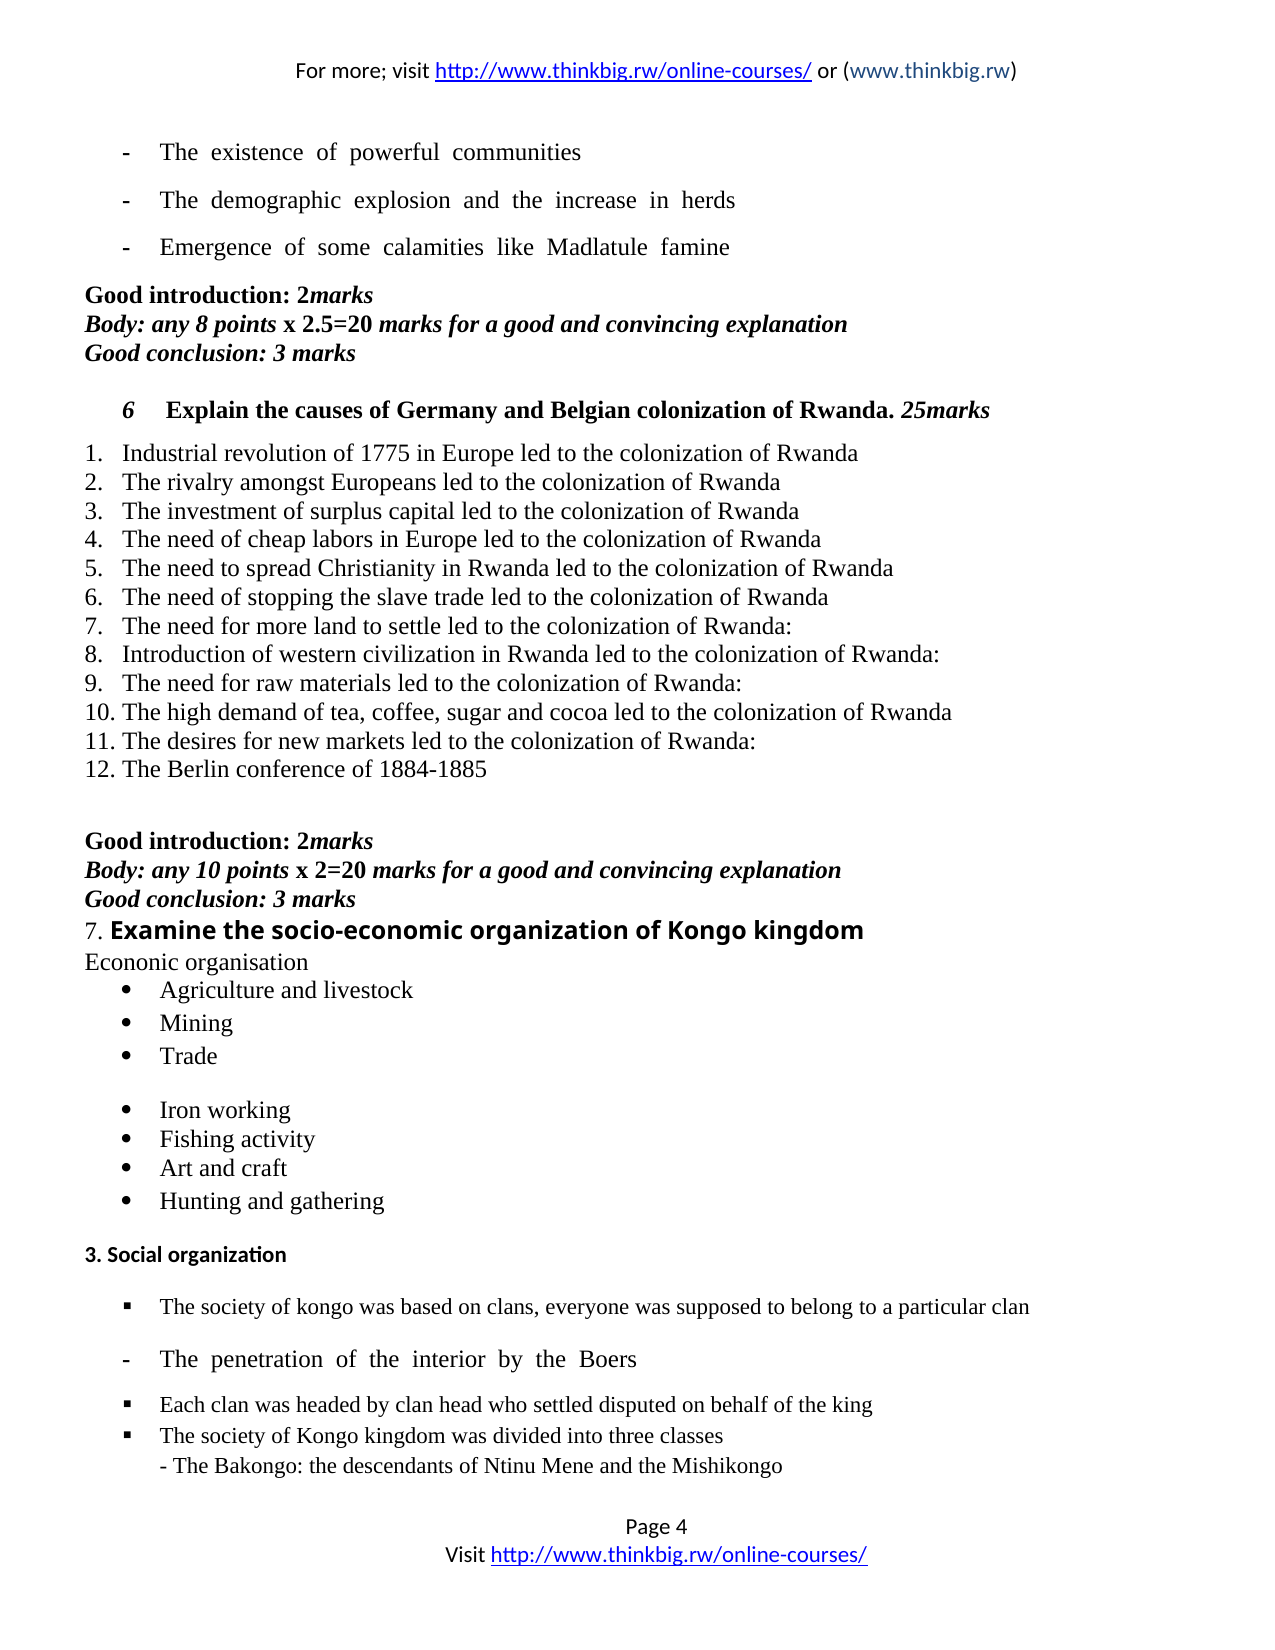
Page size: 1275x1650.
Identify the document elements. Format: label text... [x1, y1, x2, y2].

list The rivalry amongst Europeans led to the colonization of Rwanda [84, 467, 1228, 496]
text Good introduction: 2marks [84, 280, 1228, 309]
list The need for more land to settle led to the colonization of Rwanda: [84, 611, 1228, 639]
list Hunting and gathering [122, 1186, 1228, 1214]
text Good introduction: 2marks [84, 826, 1228, 855]
list The need of stopping the slave trade led to the colonization of Rwanda [84, 582, 1228, 611]
list Explain the causes of Germany and Belgian colonization of Rwanda. 25marks [122, 395, 1228, 424]
list The society of Kongo kingdom was divided into three classes - The Bakongo: the descendants of Ntinu Mene and the Mishikongo [122, 1422, 1228, 1478]
list The society of kongo was based on clans, everyone was supposed to belong to a particular clan [122, 1293, 1228, 1319]
list Fishing activity [122, 1124, 1228, 1153]
list The desires for new markets led to the colonization of Rwanda: [84, 726, 1228, 754]
list The Berlin conference of 1884-1885 [84, 754, 1228, 783]
list The existence of powerful communities [122, 137, 1228, 166]
list Iron working [122, 1095, 1228, 1124]
list The high demand of tea, coffee, sugar and cocoa led to the colonization of Rwanda [84, 697, 1228, 726]
list Agriculture and livestock [122, 975, 1228, 1004]
list Emergence of some calamities like Madlatule famine [122, 232, 1228, 261]
list Each clan was headed by clan head who settled disputed on behalf of the king [122, 1391, 1228, 1418]
text 3. Social organization [84, 1240, 1228, 1268]
list Industrial revolution of 1775 in Europe led to the colonization of Rwanda [84, 438, 1228, 467]
list The investment of surplus capital led to the colonization of Rwanda [84, 496, 1228, 524]
text 7. Examine the socio-economic organization of Kongo kingdom [84, 913, 1228, 947]
text Body: any 8 points x 2.5=20 marks for a good and convincing explanation [84, 309, 1228, 338]
text Econonic organisation [84, 947, 1228, 975]
list Trade [122, 1041, 1228, 1070]
text Good conclusion: 3 marks [84, 338, 1228, 366]
list The need for raw materials led to the colonization of Rwanda: [84, 668, 1228, 697]
list The penetration of the interior by the Boers [122, 1344, 1228, 1372]
list Introduction of western civilization in Rwanda led to the colonization of Rwanda: [84, 639, 1228, 668]
text Good conclusion: 3 marks [84, 884, 1228, 913]
list The demographic explosion and the increase in herds [122, 185, 1228, 213]
list Mining [122, 1008, 1228, 1037]
list Art and craft [122, 1153, 1228, 1182]
text Body: any 10 points x 2=20 marks for a good and convincing explanation [84, 855, 1228, 884]
list The need to spread Christianity in Rwanda led to the colonization of Rwanda [84, 553, 1228, 582]
list The need of cheap labors in Europe led to the colonization of Rwanda [84, 524, 1228, 553]
